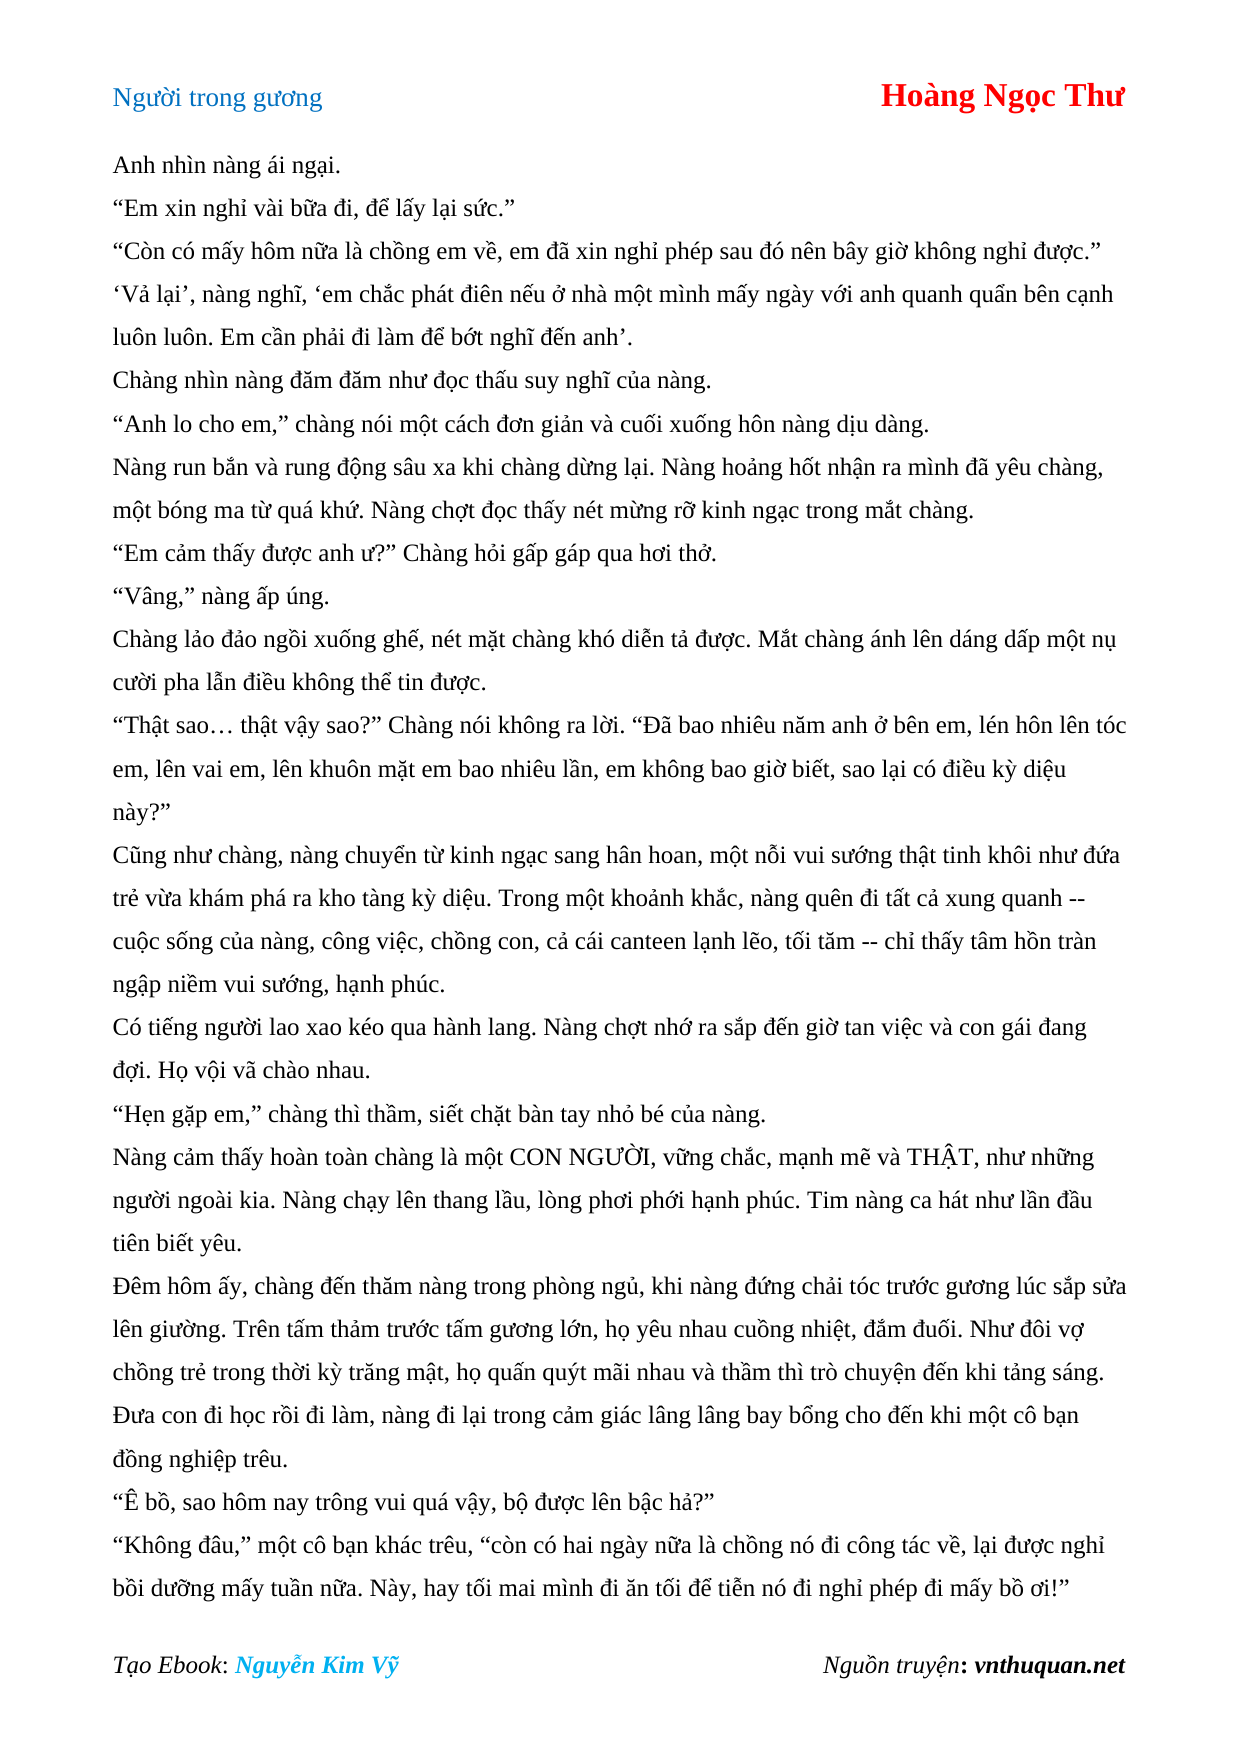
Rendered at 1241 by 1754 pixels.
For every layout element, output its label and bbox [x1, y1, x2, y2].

text [112, 150, 1128, 1602]
